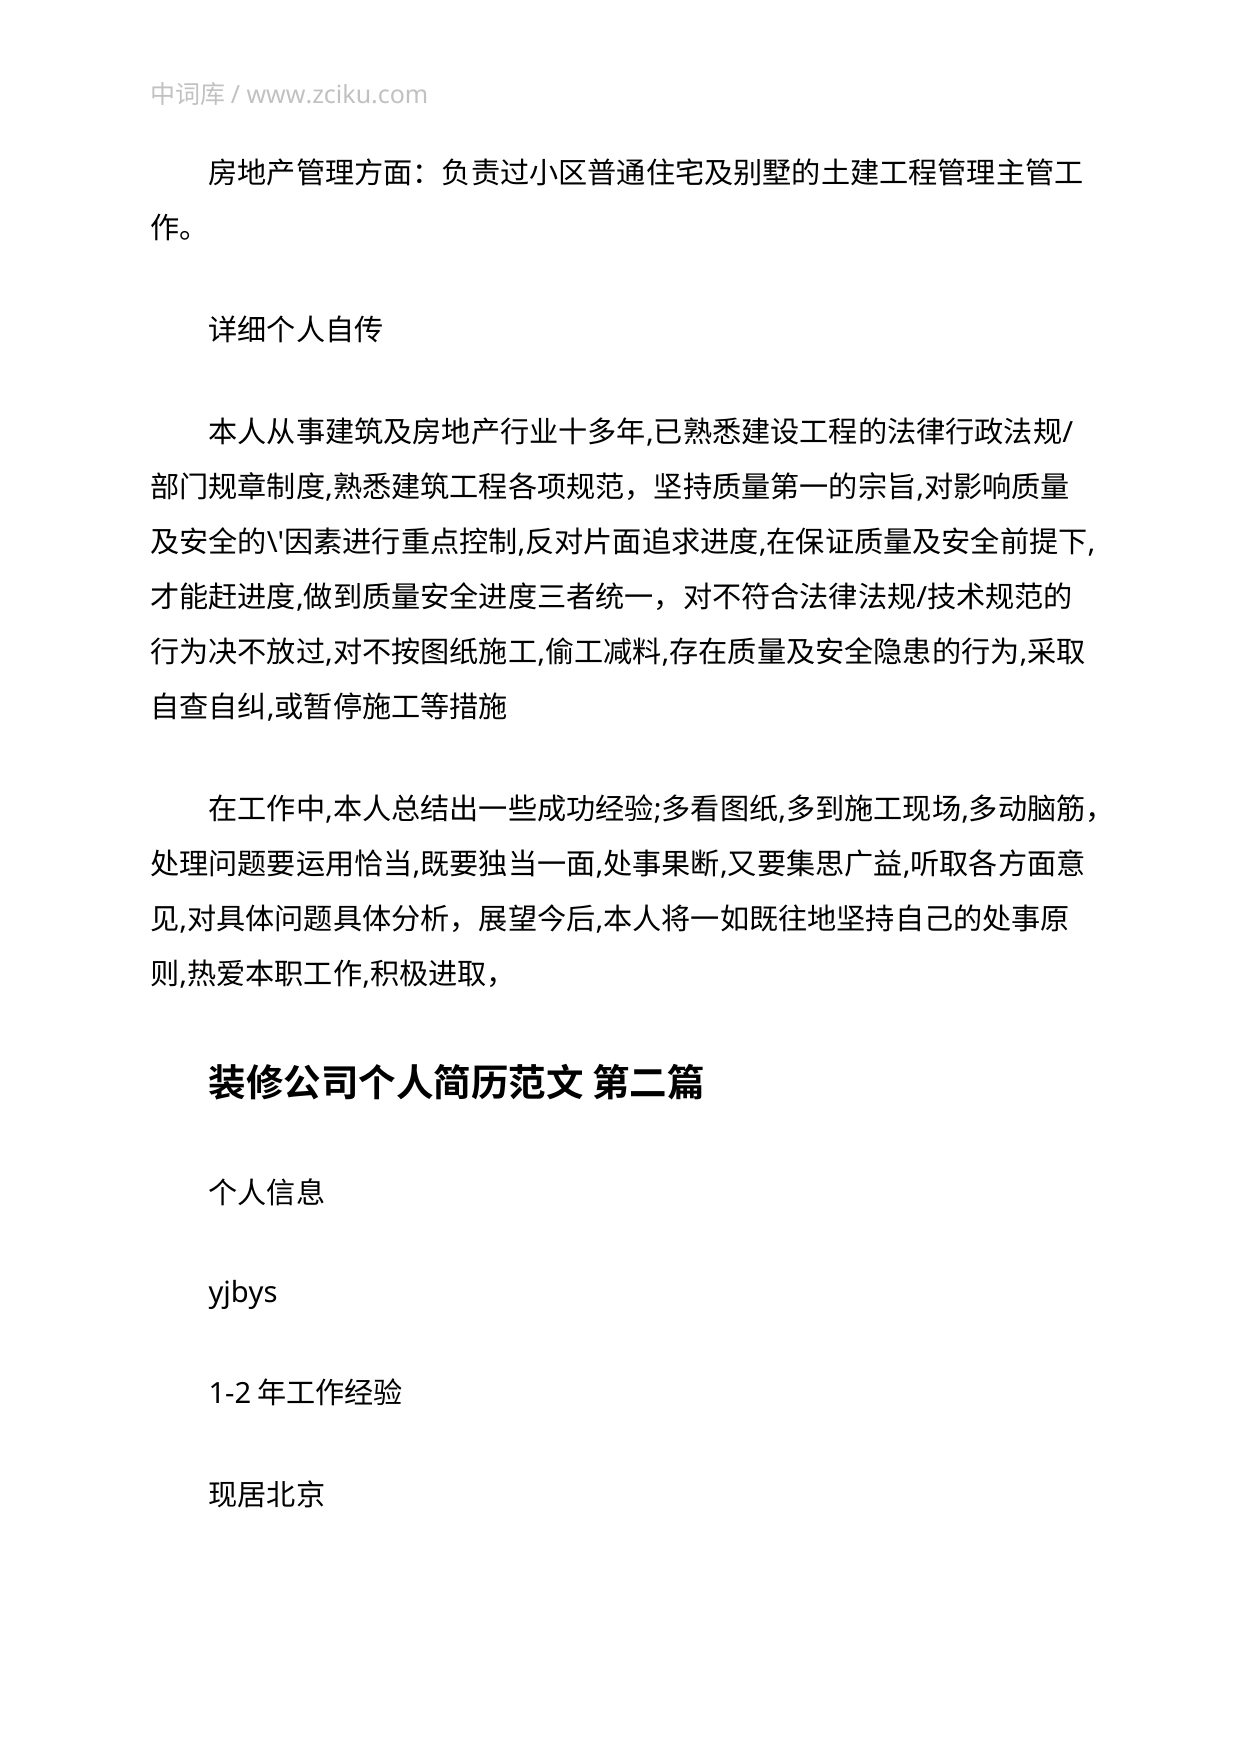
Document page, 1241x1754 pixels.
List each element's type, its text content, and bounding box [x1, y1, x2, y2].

text 本人从事建筑及房地产行业十多年,已熟悉建设工程的法律行政法规/部门规章制度,熟悉建筑工程各项规范，坚持质量第一的宗旨,对影响质量及安全的\'因素进行重点控制,反对片面追求进度,在保证质量及安全前提下,才能赶进度,做到质量安全进度三者统一，对不符合法律法规/技术规范的行为决不放过,对不按图纸施工,偷工减料,存在质量及安全隐患的行为,采取自查自纠,或暂停施工等措施 [150, 408, 1090, 726]
text 详细个人自传 [150, 307, 1090, 349]
text 现居北京 [150, 1472, 1090, 1514]
text 房地产管理方面：负责过小区普通住宅及别墅的土建工程管理主管工作。 [150, 150, 1090, 247]
text yjbys [150, 1272, 1090, 1311]
text 装修公司个人简历范文 第二篇 [150, 1052, 1090, 1107]
text 个人信息 [150, 1170, 1090, 1212]
text 在工作中,本人总结出一些成功经验;多看图纸,多到施工现场,多动脑筋，处理问题要运用恰当,既要独当一面,处事果断,又要集思广益,听取各方面意见,对具体问题具体分析，展望今后,本人将一如既往地坚持自己的处事原则,热爱本职工作,积极进取， [150, 785, 1090, 993]
text 1-2年工作经验 [150, 1370, 1090, 1412]
